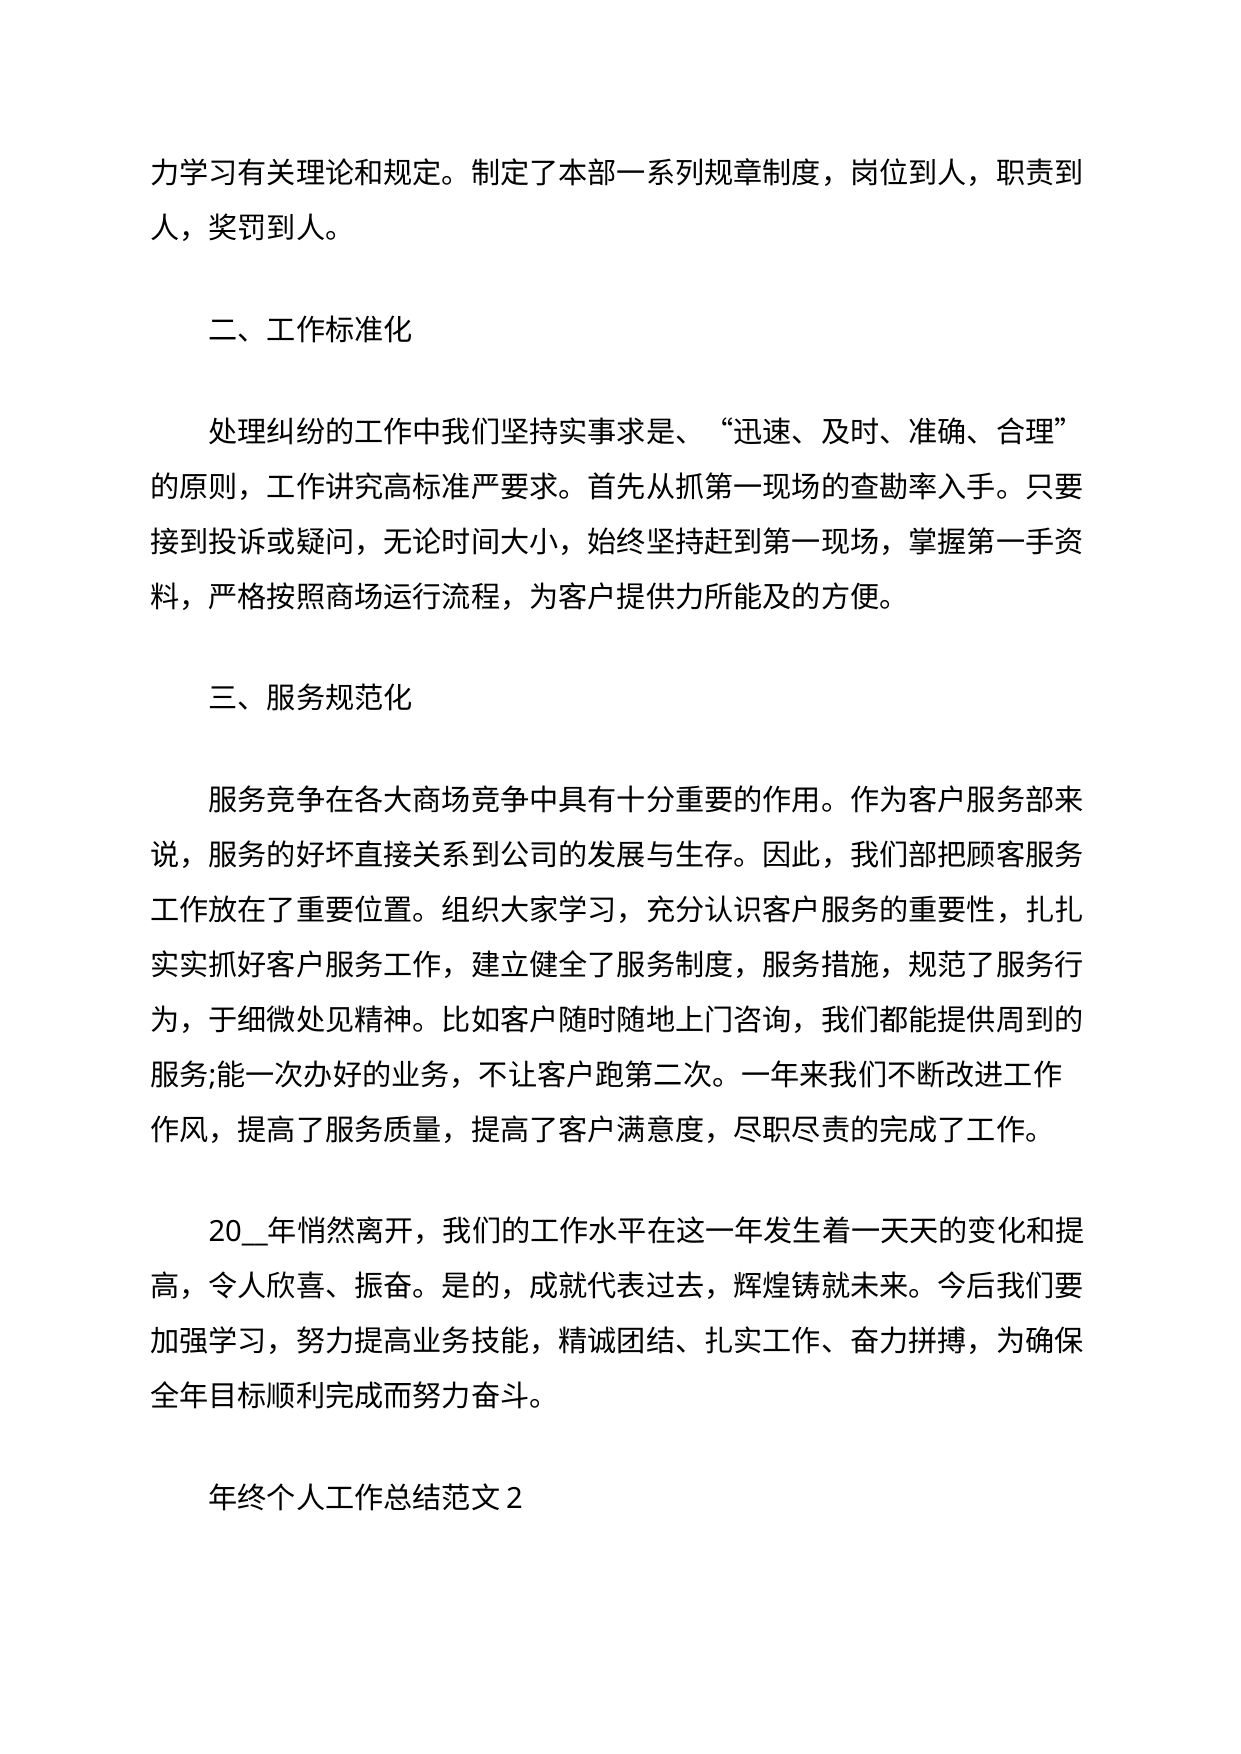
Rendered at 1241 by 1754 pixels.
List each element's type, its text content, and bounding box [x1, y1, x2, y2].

text 服务竞争在各大商场竞争中具有十分重要的作用。作为客户服务部来说，服务的好坏直接关系到公司的发展与生存。因此，我们部把顾客服务工作放在了重要位置。组织大家学习，充分认识客户服务的重要性，扎扎实实抓好客户服务工作，建立健全了服务制度，服务措施，规范了服务行为，于细微处见精神。比如客户随时随地上门咨询，我们都能提供周到的服务;能一次办好的业务，不让客户跑第二次。一年来我们不断改进工作作风，提高了服务质量，提高了客户满意度，尽职尽责的完成了工作。 [150, 777, 1090, 1148]
text 年终个人工作总结范文2 [150, 1474, 1090, 1517]
text 三、服务规范化 [150, 675, 1090, 717]
text 二、工作标准化 [150, 307, 1090, 349]
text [150, 150, 1090, 247]
text 处理纠纷的工作中我们坚持实事求是、“迅速、及时、准确、合理”的原则，工作讲究高标准严要求。首先从抓第一现场的查勘率入手。只要接到投诉或疑问，无论时间大小，始终坚持赶到第一现场，掌握第一手资料，严格按照商场运行流程，为客户提供力所能及的方便。 [150, 408, 1090, 615]
text 20__年悄然离开，我们的工作水平在这一年发生着一天天的变化和提高，令人欣喜、振奋。是的，成就代表过去，辉煌铸就未来。今后我们要加强学习，努力提高业务技能，精诚团结、扎实工作、奋力拼搏，为确保全年目标顺利完成而努力奋斗。 [150, 1208, 1090, 1415]
